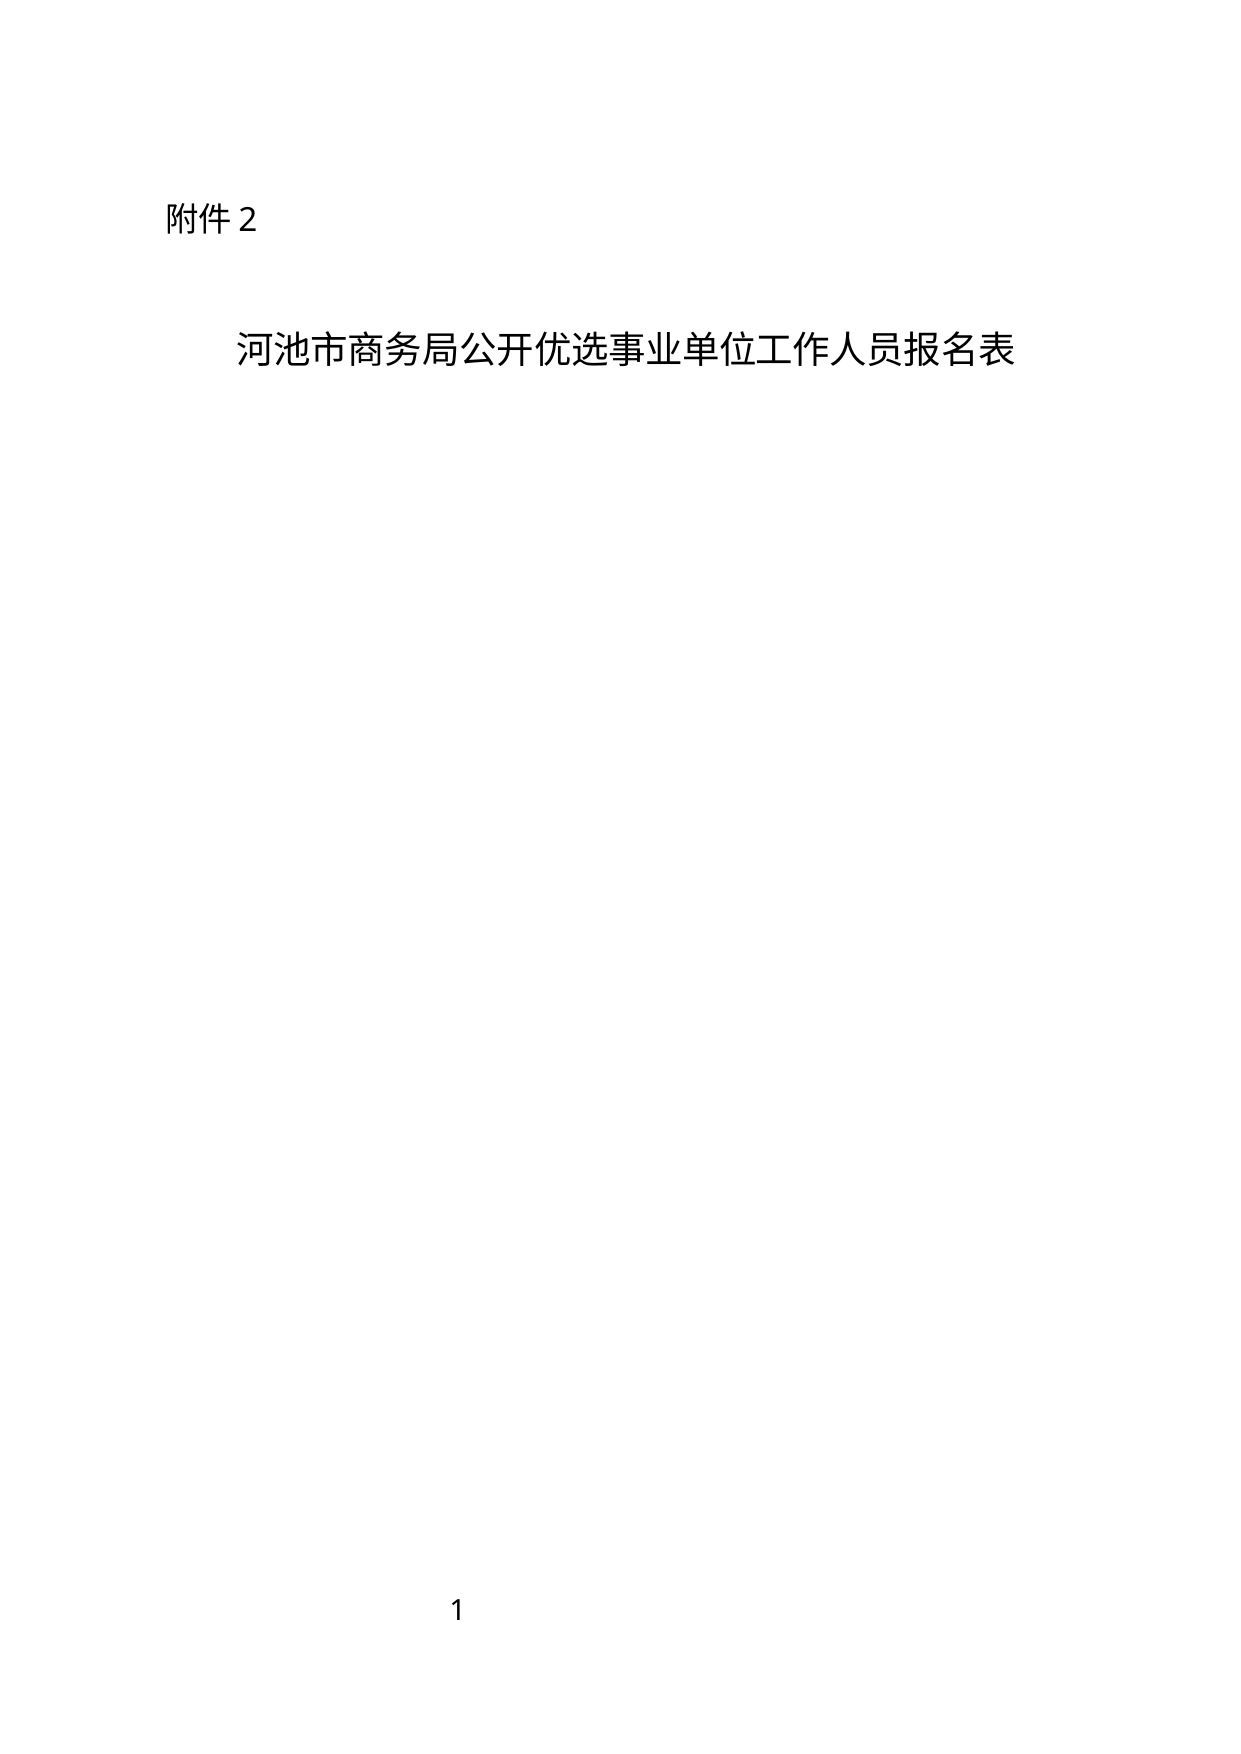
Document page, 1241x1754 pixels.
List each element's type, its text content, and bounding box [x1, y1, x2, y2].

text 附件2 [165, 184, 1087, 249]
text 河池市商务局公开优选事业单位工作人员报名表 [165, 314, 1087, 379]
